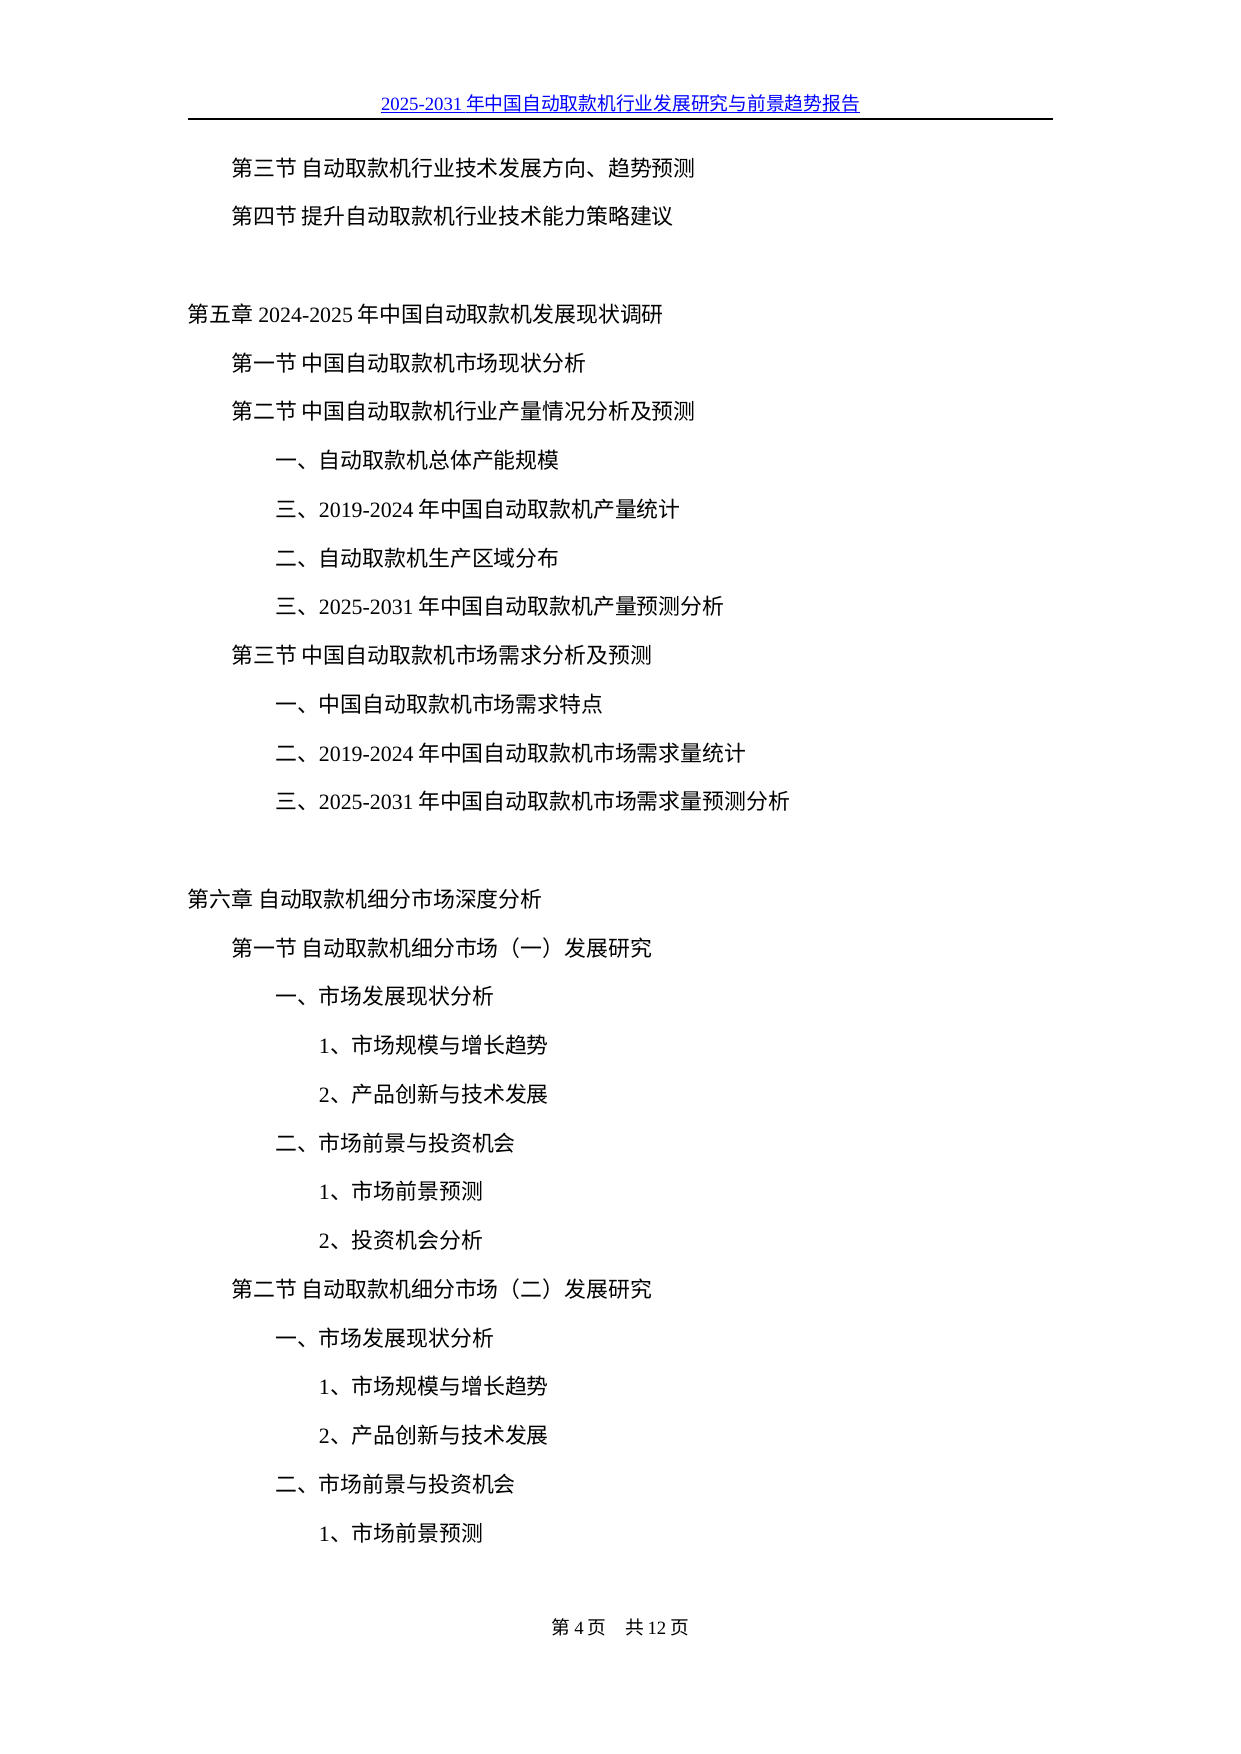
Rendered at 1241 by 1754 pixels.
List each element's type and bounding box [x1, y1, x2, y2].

text [187, 150, 1053, 1548]
